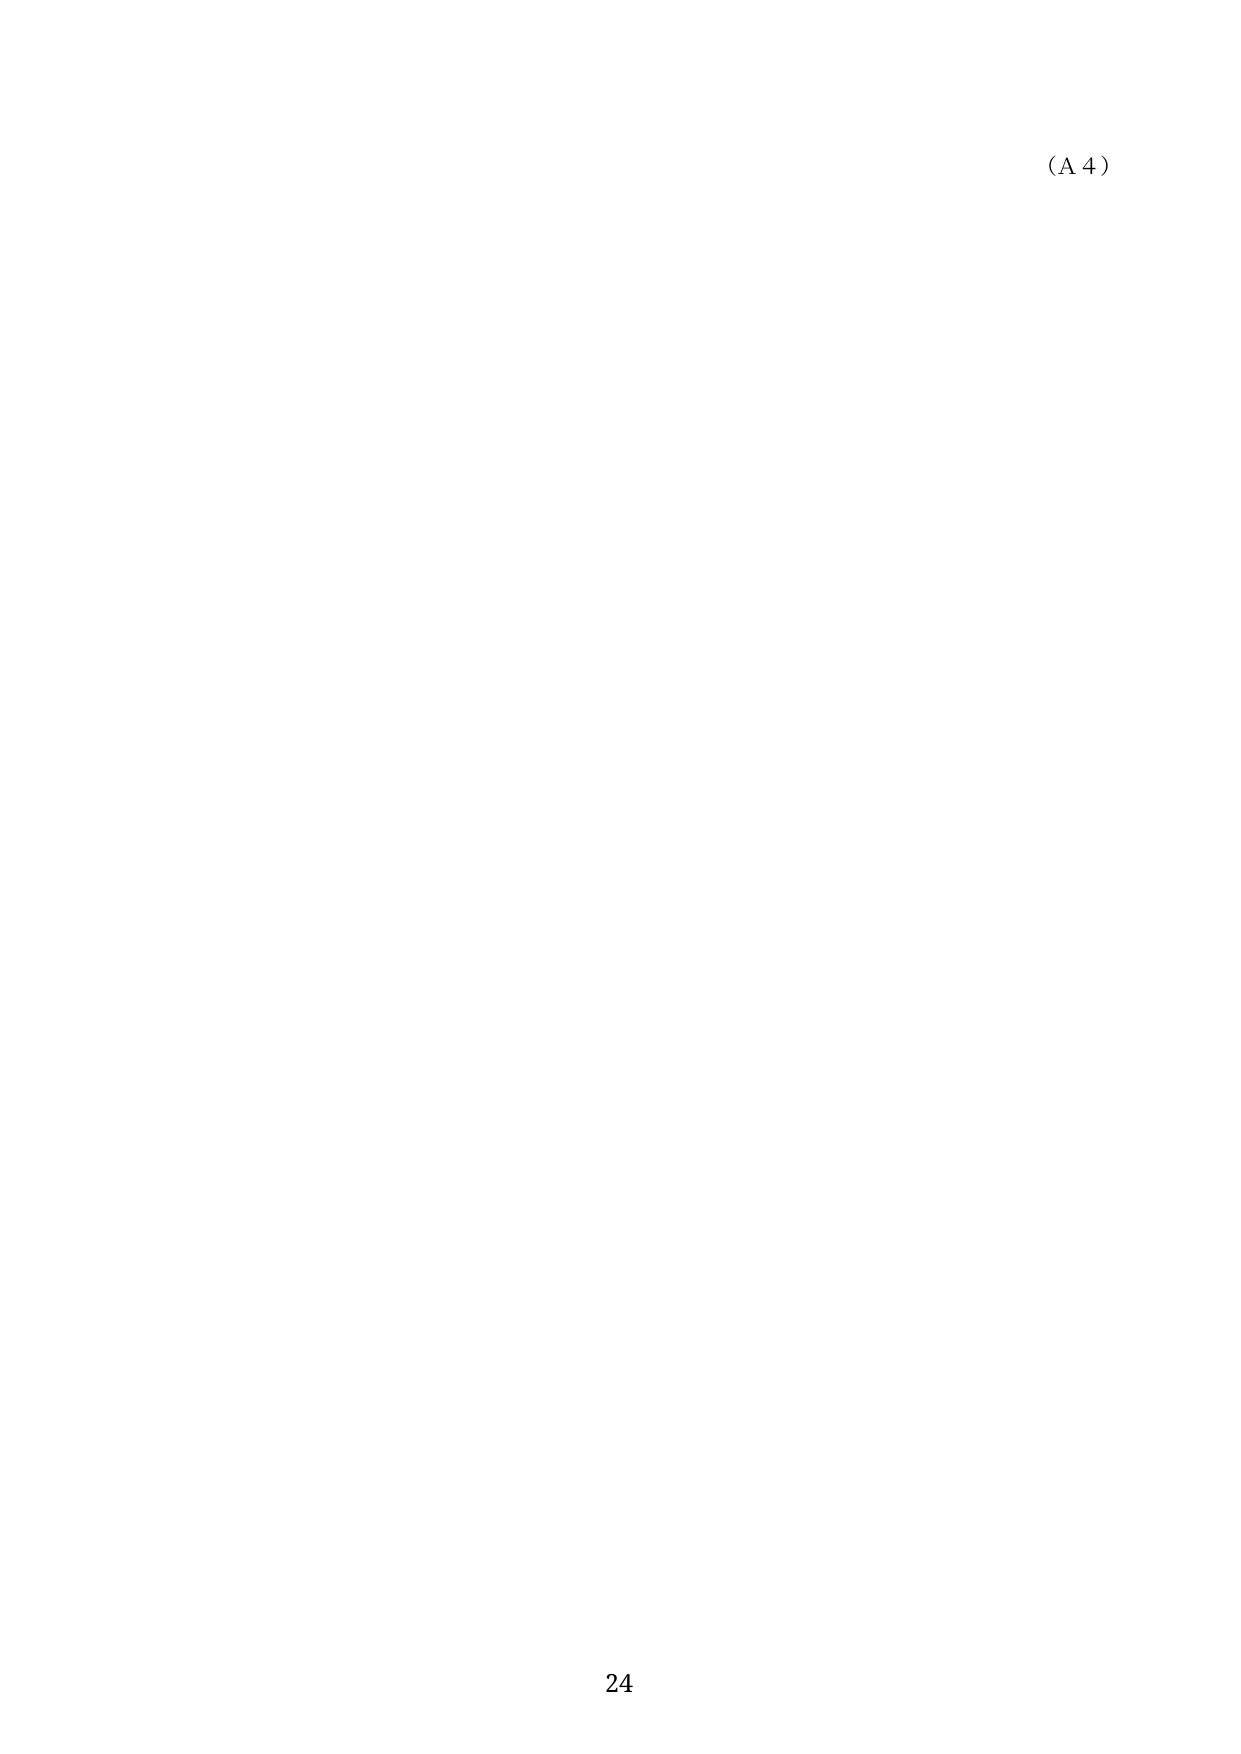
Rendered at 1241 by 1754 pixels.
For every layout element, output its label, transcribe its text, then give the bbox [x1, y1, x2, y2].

text （Ａ４） [118, 149, 1122, 180]
